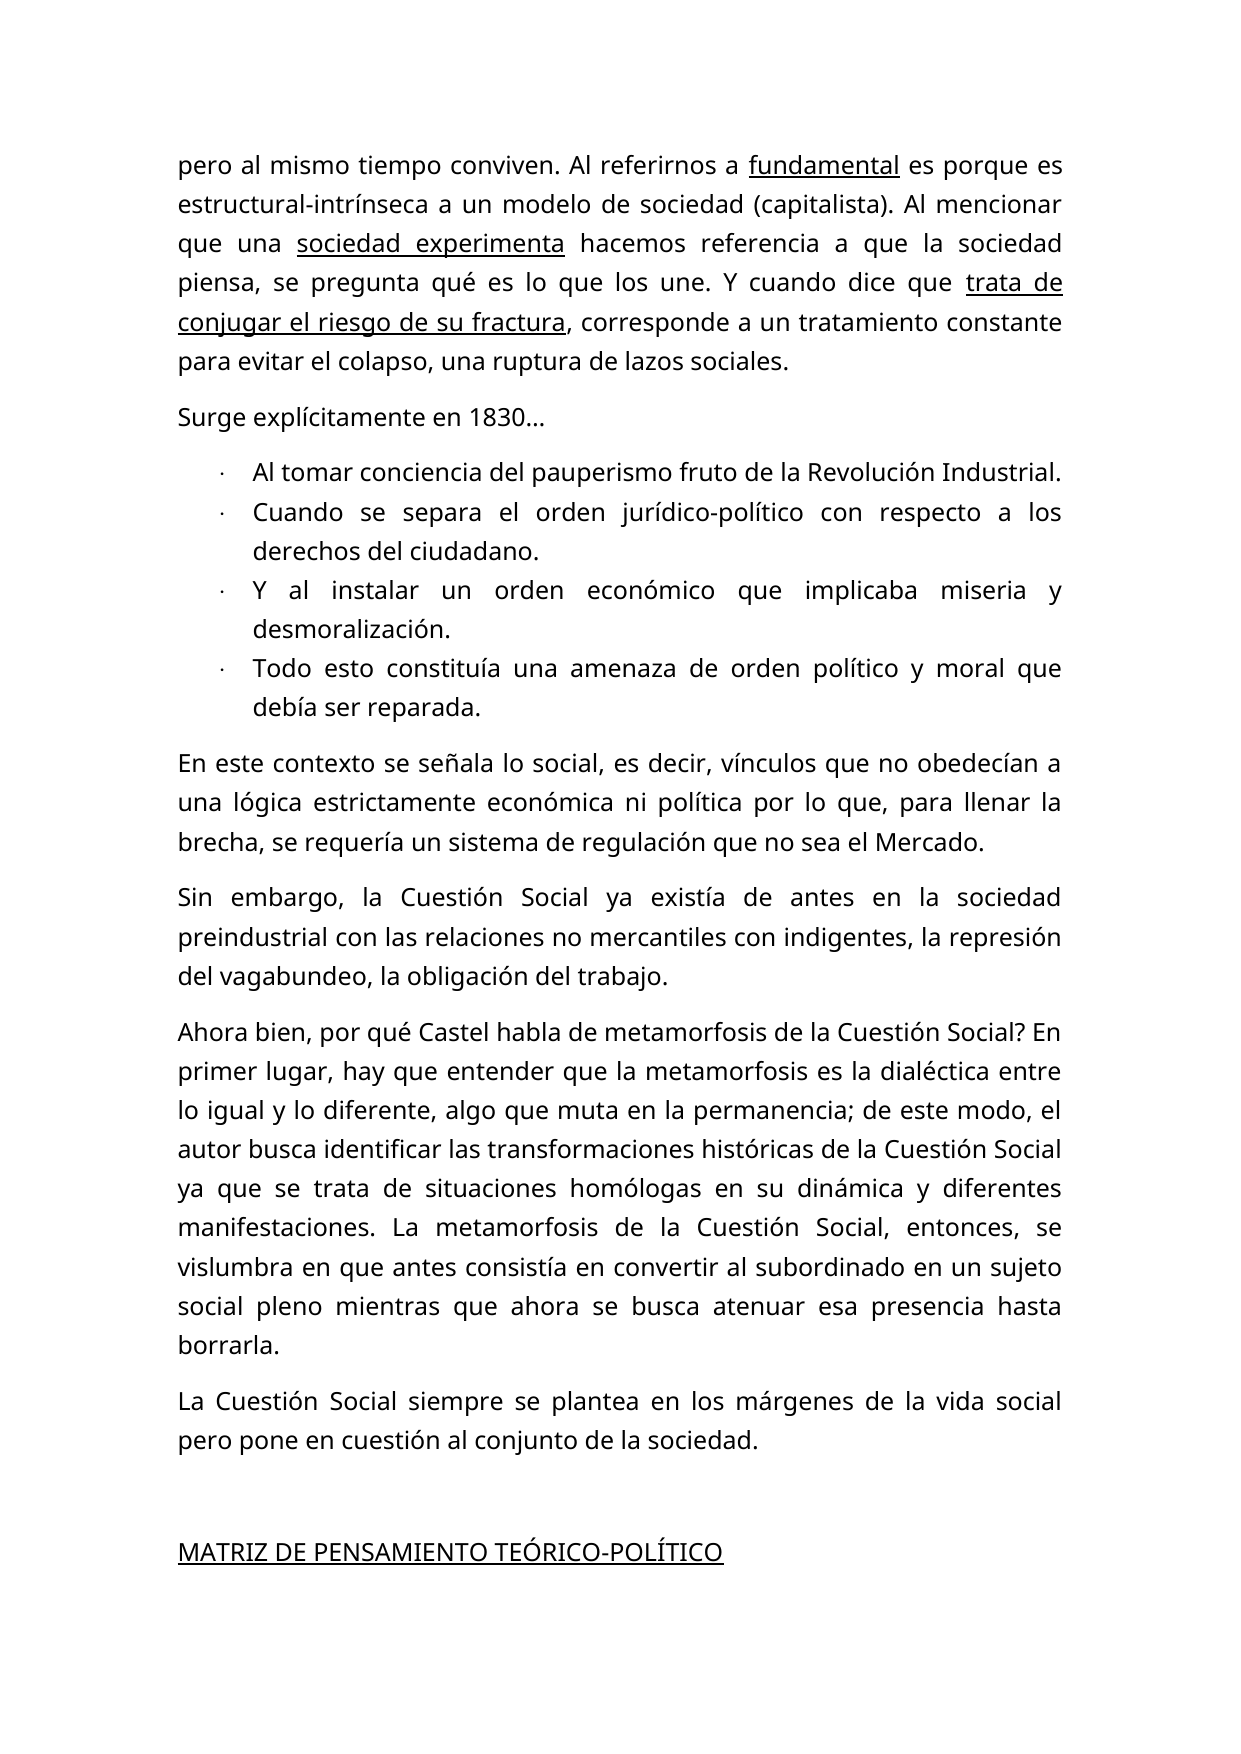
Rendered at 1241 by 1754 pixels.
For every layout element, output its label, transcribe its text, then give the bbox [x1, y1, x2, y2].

text En este contexto se señala lo social, es decir, vínculos que no obedecían a una lógica estrictamente económica ni política por lo que, para llenar la brecha, se requería un sistema de regulación que no sea el Mercado. [177, 746, 1063, 858]
text Ahora bien, por qué Castel habla de metamorfosis de la Cuestión Social? En primer lugar, hay que entender que la metamorfosis es la dialéctica entre lo igual y lo diferente, algo que muta en la permanencia; de este modo, el autor busca identificar las transformaciones históricas de la Cuestión Social ya que se trata de situaciones homólogas en su dinámica y diferentes manifestaciones. La metamorfosis de la Cuestión Social, entonces, se vislumbra en que antes consistía en convertir al subordinado en un sujeto social pleno mientras que ahora se busca atenuar esa presencia hasta borrarla. [177, 1014, 1063, 1362]
list Todo esto constituía una amenaza de orden político y moral que debía ser reparada. [215, 651, 1063, 724]
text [177, 148, 1063, 377]
text La Cuestión Social siempre se plantea en los márgenes de la vida social pero pone en cuestión al conjunto de la sociedad. [177, 1383, 1063, 1457]
text MATRIZ DE PENSAMIENTO TEÓRICO-POLÍTICO [177, 1534, 1063, 1568]
list Cuando se separa el orden jurídico-político con respecto a los derechos del ciudadano. [215, 494, 1063, 567]
list Al tomar conciencia del pauperismo fruto de la Revolución Industrial. [215, 455, 1063, 489]
text Surge explícitamente en 1830… [177, 399, 1063, 433]
text Sin embargo, la Cuestión Social ya existía de antes en la sociedad preindustrial con las relaciones no mercantiles con indigentes, la represión del vagabundeo, la obligación del trabajo. [177, 880, 1063, 992]
list Y al instalar un orden económico que implicaba miseria y desmoralización. [215, 573, 1063, 646]
